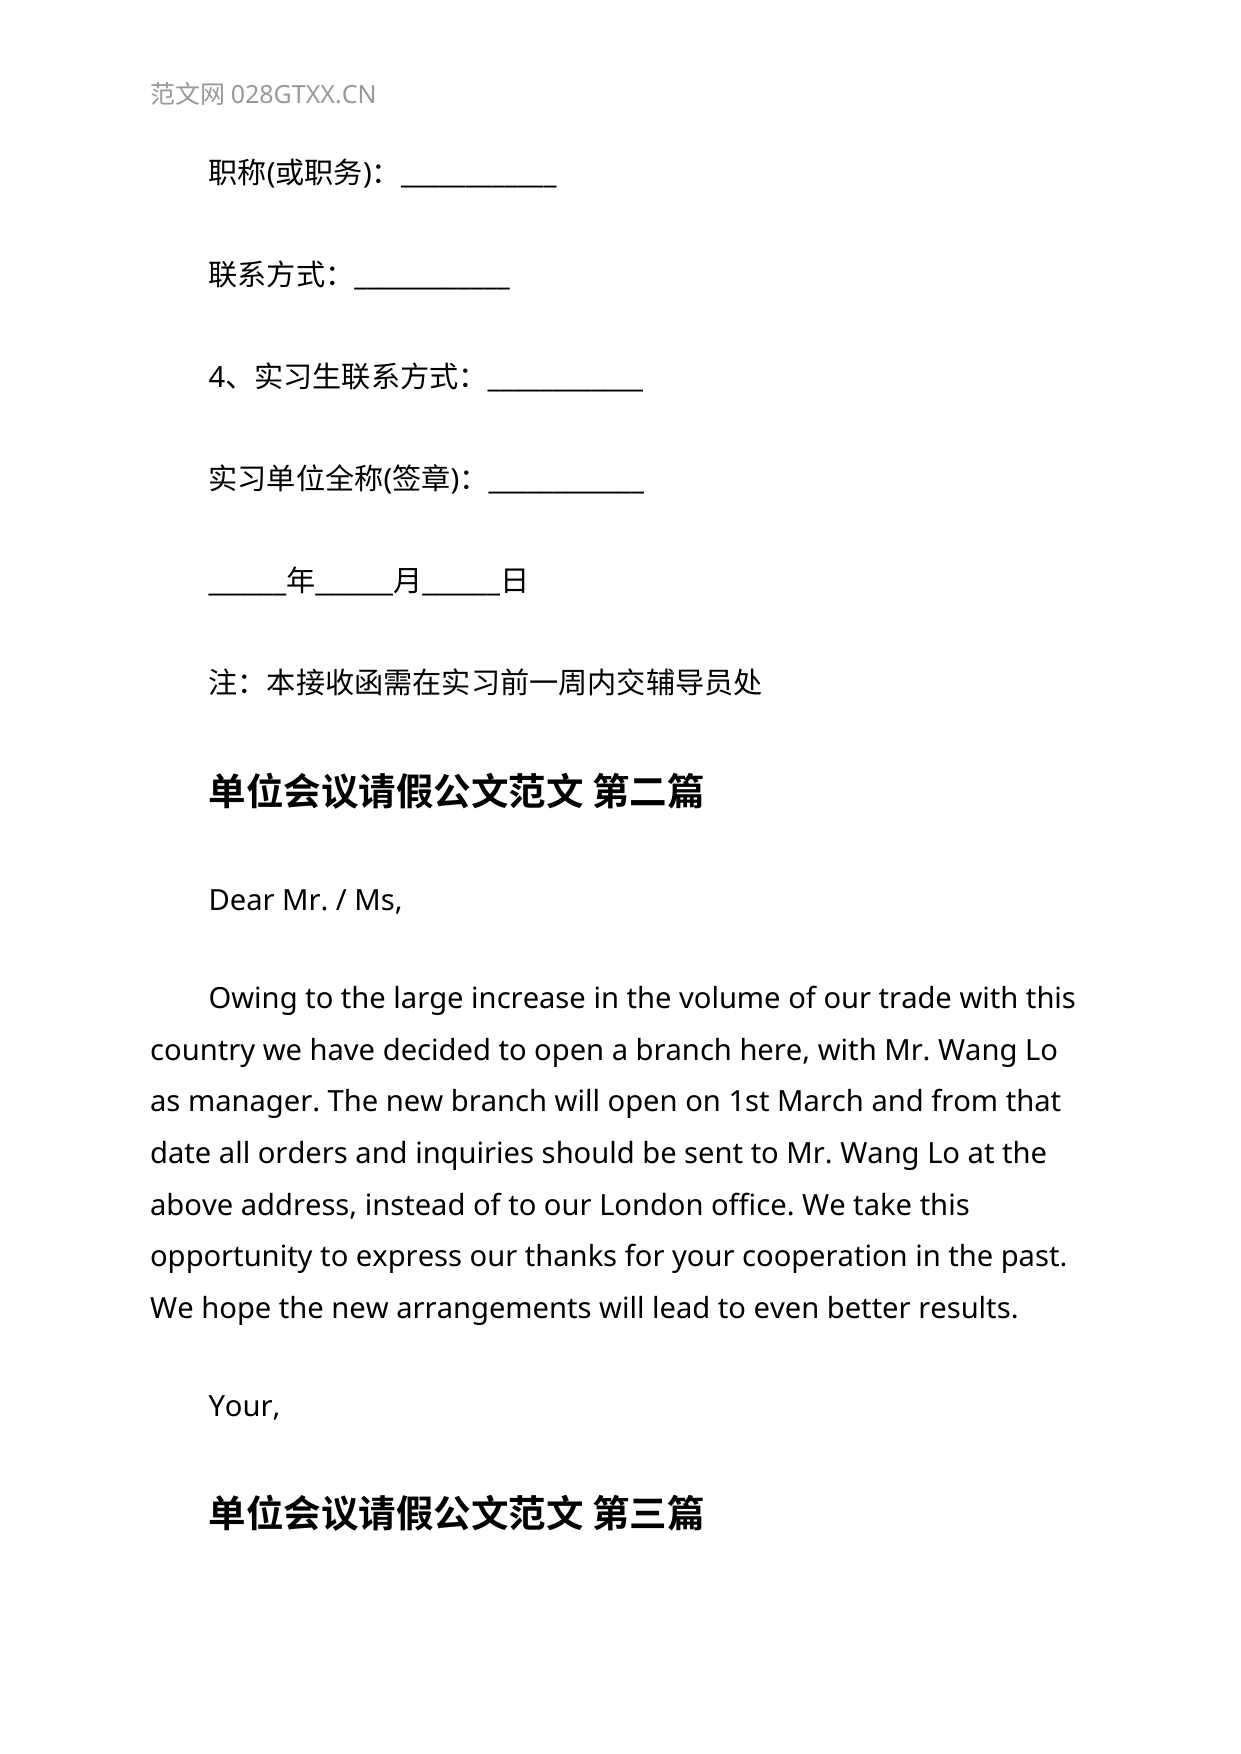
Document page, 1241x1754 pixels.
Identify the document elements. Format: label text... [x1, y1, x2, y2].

text 职称(或职务)：____________ [150, 150, 1090, 192]
text Dear Mr. / Ms, [150, 879, 1090, 919]
text 4、实习生联系方式：____________ [150, 354, 1090, 396]
text 注：本接收函需在实习前一周内交辅导员处 [150, 660, 1090, 702]
text 单位会议请假公文范文 第三篇 [150, 1484, 1090, 1538]
text 单位会议请假公文范文 第二篇 [150, 762, 1090, 816]
text 联系方式：____________ [150, 252, 1090, 294]
text Your, [150, 1385, 1090, 1425]
text Owing to the large increase in the volume of our trade with this country we have decided to open a branch here, with Mr. Wang Lo as manager. The new branch will open on 1st March and from that date all orders and inquiries should be sent to Mr. Wang Lo at the above address, instead of to our London office. We take this opportunity to express our thanks for your cooperation in the past. We hope the new arrangements will lead to even better results. [150, 977, 1090, 1327]
text 实习单位全称(签章)：____________ [150, 456, 1090, 498]
text ______年______月______日 [150, 558, 1090, 600]
